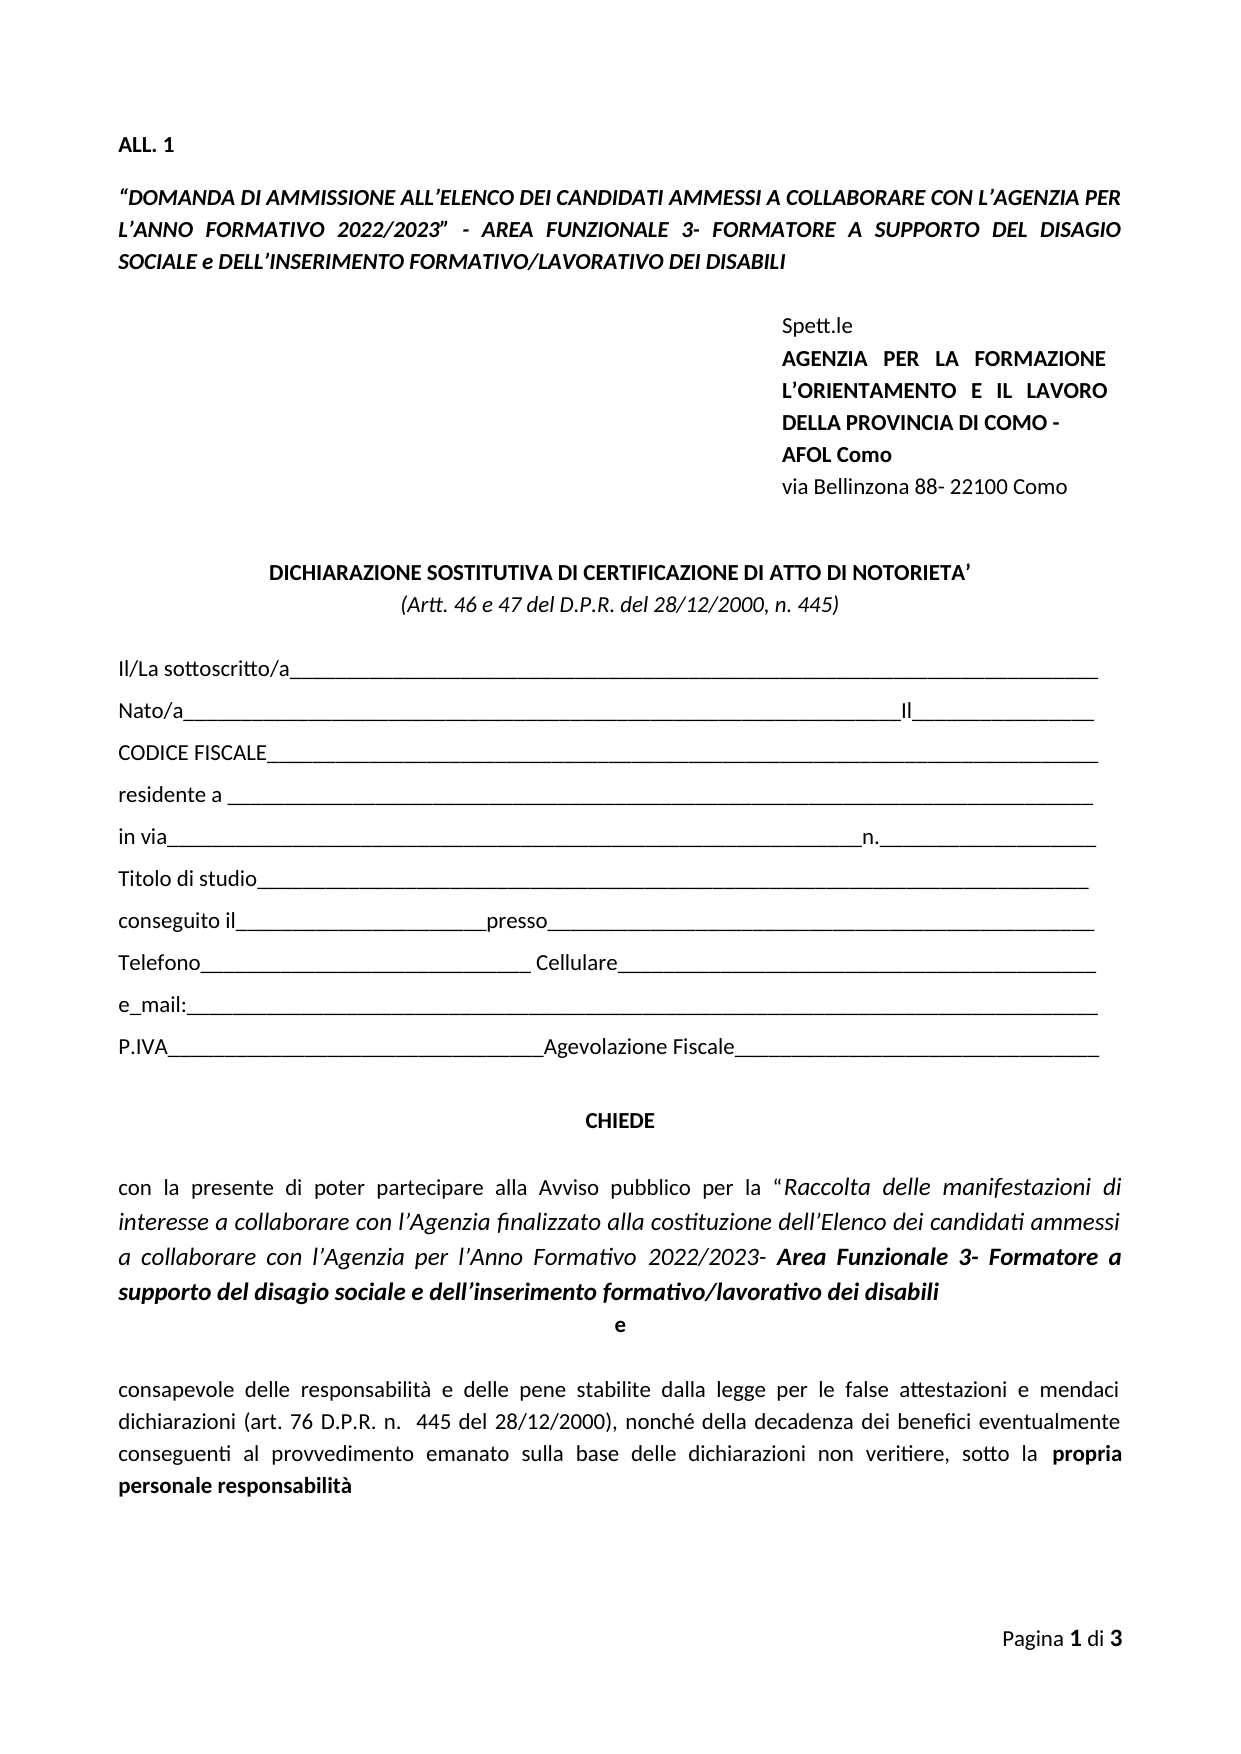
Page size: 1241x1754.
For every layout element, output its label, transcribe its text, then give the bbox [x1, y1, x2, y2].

text Titolo di studio_________________________________________________________________________ [118, 864, 1122, 892]
text consapevole delle responsabilità e delle pene stabilite dalla legge per le false attestazioni e mendaci dichiarazioni (art. 76 D.P.R. n. 445 del 28/12/2000), nonché della decadenza dei benefici eventualmente conseguenti al provvedimento emanato sulla base delle dichiarazioni non veritiere, sotto la propria personale responsabilità [118, 1375, 1122, 1499]
text ALL. 1 [118, 130, 1122, 158]
text conseguito il______________________presso________________________________________________ [118, 906, 1107, 934]
text Telefono_____________________________ Cellulare__________________________________________ [118, 948, 1122, 976]
list e [118, 1311, 1122, 1339]
text P.IVA_________________________________Agevolazione Fiscale________________________________ [118, 1032, 1122, 1060]
text con la presente di poter partecipare alla Avviso pubblico per la “Raccolta delle manifestazioni di interesse a collaborare con l’Agenzia finalizzato alla costituzione dell’Elenco dei candidati ammessi a collaborare con l’Agenzia per l’Anno Formativo 2022/2023- Area Funzionale 3- Formatore a supporto del disagio sociale e dell’inserimento formativo/lavorativo dei disabili [118, 1171, 1122, 1306]
text (Artt. 46 e 47 del D.P.R. del 28/12/2000, n. 445) [118, 590, 1122, 618]
text e_mail:________________________________________________________________________________ [118, 990, 1122, 1018]
text Il/La sottoscritto/a_______________________________________________________________________ [118, 654, 1122, 682]
text CODICE FISCALE_________________________________________________________________________ [118, 738, 1122, 766]
text in via_____________________________________________________________n.___________________ [118, 822, 1122, 850]
text Nato/a_______________________________________________________________Il________________ [118, 696, 1122, 724]
text CHIEDE [118, 1106, 1122, 1134]
text residente a ____________________________________________________________________________ [118, 780, 1122, 808]
text “DOMANDA DI AMMISSIONE ALL’ELENCO DEI CANDIDATI AMMESSI A COLLABORARE CON L’AGENZIA PER L’ANNO FORMATIVO 2022/2023” - AREA FUNZIONALE 3- FORMATORE A SUPPORTO DEL DISAGIO SOCIALE e DELL’INSERIMENTO FORMATIVO/LAVORATIVO DEI DISABILI Spett.le AGENZIA PER LA FORMAZIONE L’ORIENTAMENTO E IL LAVORO DELLA PROVINCIA DI COMO - AFOL Como via Bellinzona 88- 22100 Como [118, 183, 1122, 501]
text DICHIARAZIONE SOSTITUTIVA DI CERTIFICAZIONE DI ATTO DI NOTORIETA’ [118, 558, 1122, 586]
